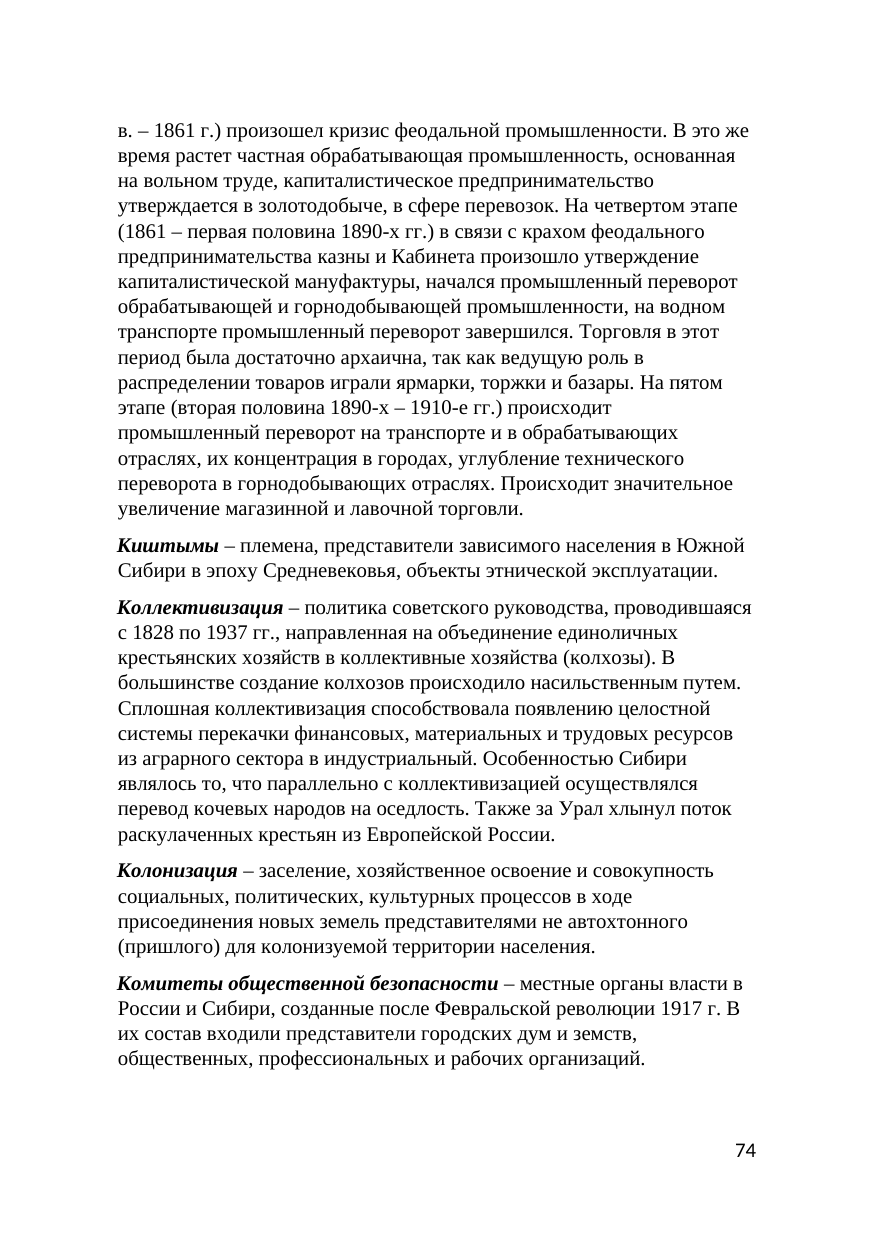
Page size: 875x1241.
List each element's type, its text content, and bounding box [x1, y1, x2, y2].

text Комитеты общественной безопасности – местные органы власти в России и Сибири, созданные после Февральской революции 1917 г. В их состав входили представители городских дум и земств, общественных, профессиональных и рабочих организаций. [117, 971, 756, 1070]
text Киштымы – племена, представители зависимого населения в Южной Сибири в эпоху Средневековья, объекты этнической эксплуатации. [117, 533, 756, 582]
text Колонизация – заселение, хозяйственное освоение и совокупность социальных, политических, культурных процессов в ходе присоединения новых земель представителями не автохтонного (пришлого) для колонизуемой территории населения. [117, 858, 756, 958]
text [117, 118, 756, 520]
text Коллективизация – политика советского руководства, проводившаяся с 1828 по 1937 гг., направленная на объединение единоличных крестьянских хозяйств в коллективные хозяйства (колхозы). В большинстве создание колхозов происходило насильственным путем. Сплошная коллективизация способствовала появлению целостной системы перекачки финансовых, материальных и трудовых ресурсов из аграрного сектора в индустриальный. Особенностью Сибири являлось то, что параллельно с коллективизацией осуществлялся перевод кочевых народов на оседлость. Также за Урал хлынул поток раскулаченных крестьян из Европейской России. [117, 595, 756, 846]
